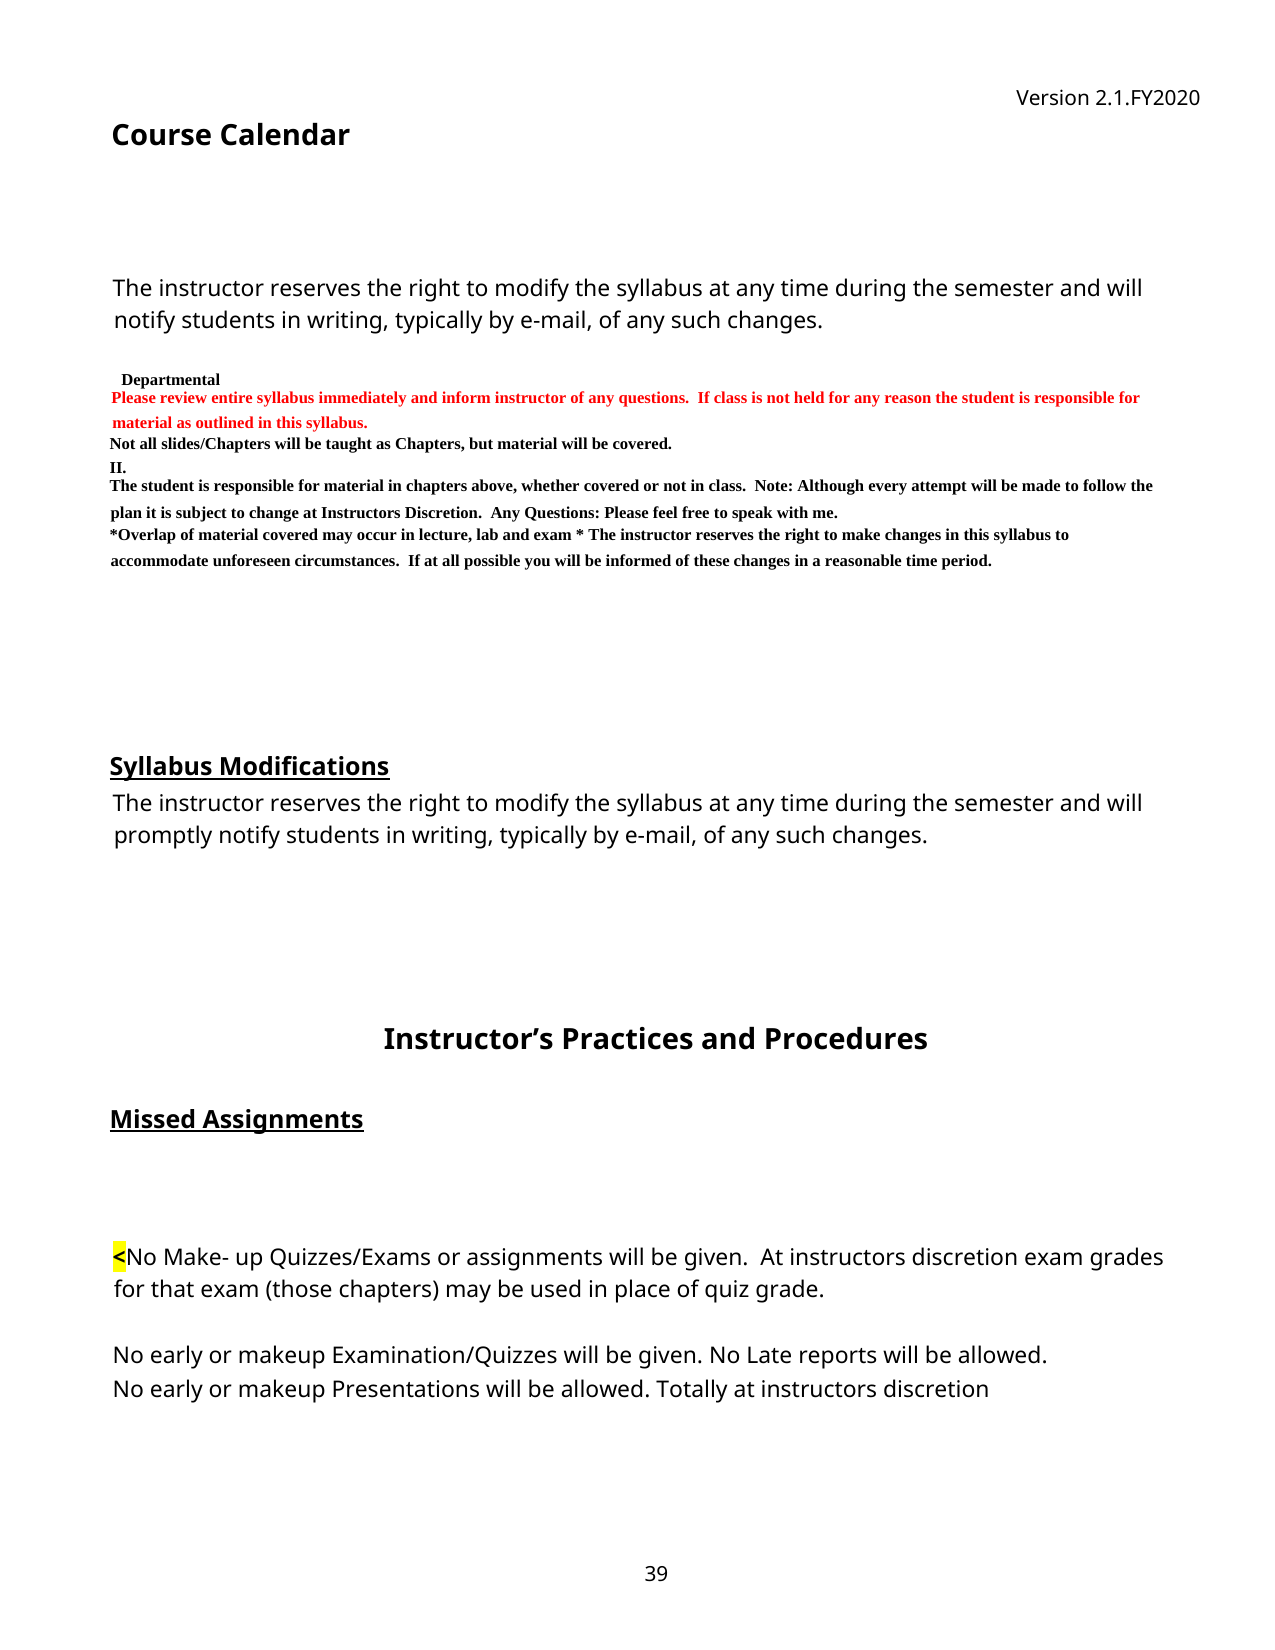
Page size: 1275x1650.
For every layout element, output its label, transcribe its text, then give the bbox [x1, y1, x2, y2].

subtitle Syllabus Modifications [109, 749, 1231, 783]
text Please review entire syllabus immediately and inform instructor of any questions. If class is not held for any reason the student is responsible for material as outlined in this syllabus. [111, 390, 1205, 435]
text Course Calendar [111, 114, 1231, 153]
text The instructor reserves the right to modify the syllabus at any time during the semester and will promptly notify students in writing, typically by e-mail, of any such changes. [112, 787, 1201, 850]
text Not all slides/Chapters will be taught as Chapters, but material will be covered. [109, 435, 1172, 453]
text II. [109, 459, 1172, 477]
text Departmental [109, 371, 225, 389]
text The instructor reserves the right to modify the syllabus at any time during the semester and will notify students in writing, typically by e-mail, of any such changes. [112, 272, 1201, 335]
subtitle Instructor’s Practices and Procedures [110, 1019, 1202, 1058]
text No early or makeup Examination/Quizzes will be given. No Late reports will be allowed. [112, 1339, 1201, 1371]
text <No Make- up Quizzes/Exams or assignments will be given. At instructors discretion exam grades for that exam (those chapters) may be used in place of quiz grade. [112, 1241, 1169, 1304]
subtitle Missed Assignments [109, 1101, 1231, 1135]
text No early or makeup Presentations will be allowed. Totally at instructors discretion [112, 1373, 1201, 1404]
text The student is responsible for material in chapters above, whether covered or not in class. Note: Although every attempt will be made to follow the plan it is subject to change at Instructors Discretion. Any Questions: Please feel free to speak with me. [109, 477, 1172, 525]
text *Overlap of material covered may occur in lecture, lab and exam * The instructor reserves the right to make changes in this syllabus to accommodate unforeseen circumstances. If at all possible you will be informed of these changes in a reasonable time period. [109, 525, 1172, 573]
